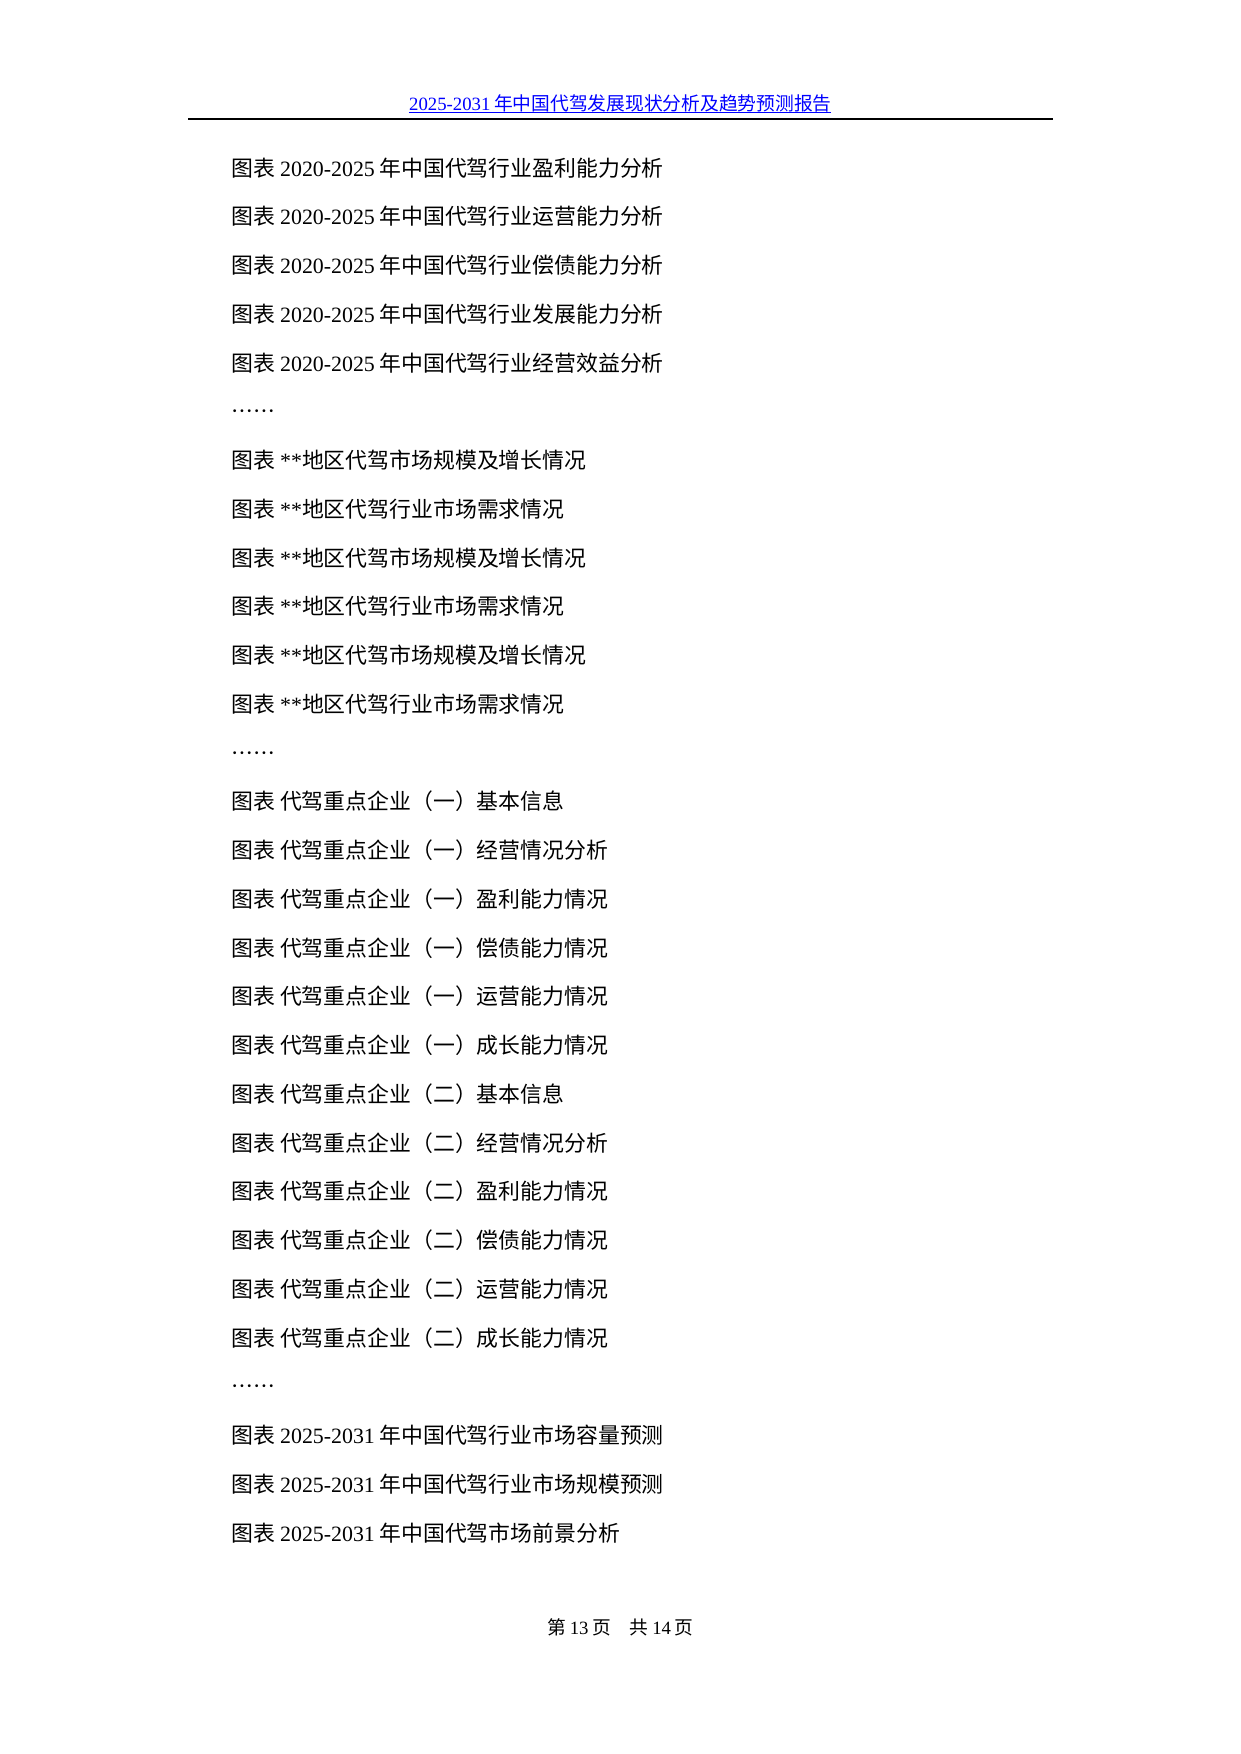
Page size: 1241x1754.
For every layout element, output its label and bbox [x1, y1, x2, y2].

text [187, 150, 1053, 1548]
